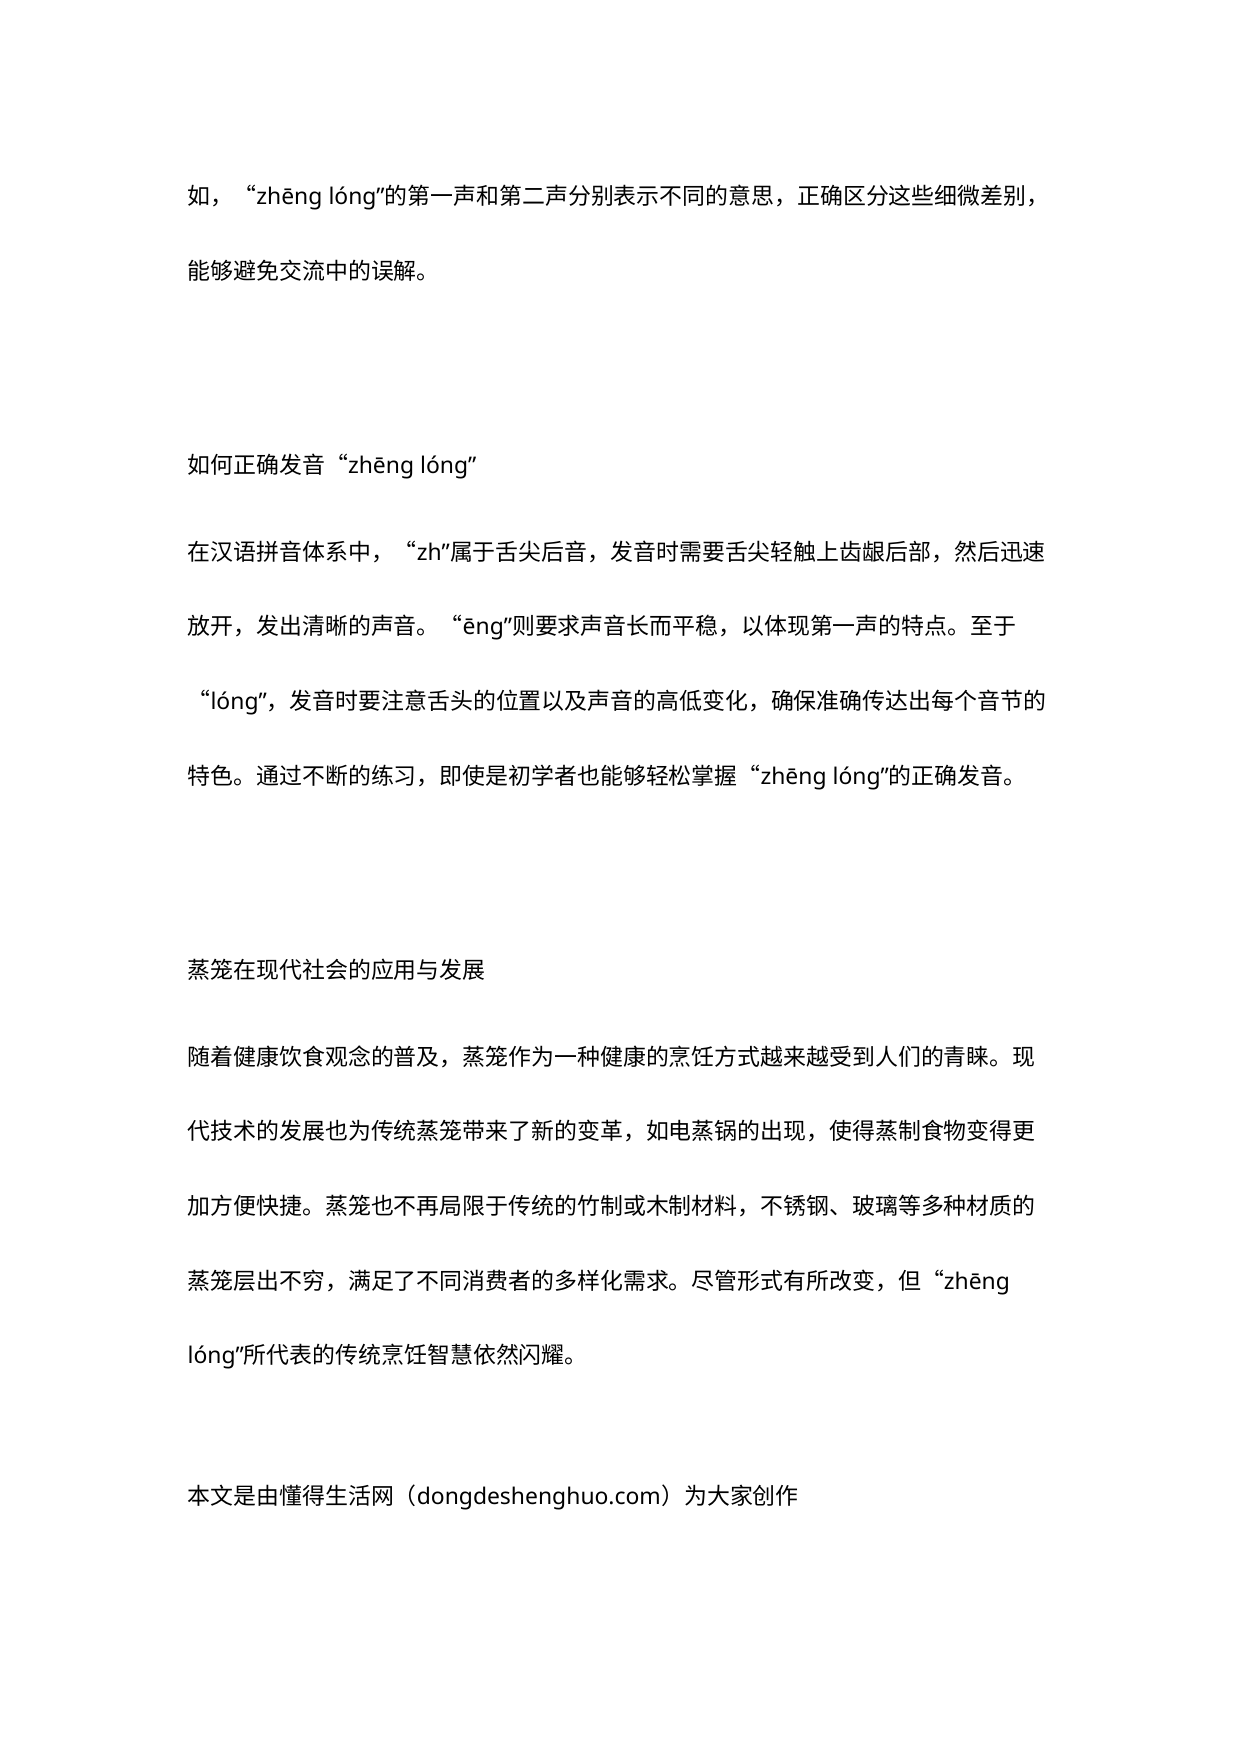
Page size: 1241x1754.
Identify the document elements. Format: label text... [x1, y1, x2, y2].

text 本文是由懂得生活网（dongdeshenghuo.com）为大家创作 [187, 1462, 1053, 1527]
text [187, 162, 1053, 302]
text 随着健康饮食观念的普及，蒸笼作为一种健康的烹饪方式越来越受到人们的青睐。现代技术的发展也为传统蒸笼带来了新的变革，如电蒸锅的出现，使得蒸制食物变得更加方便快捷。蒸笼也不再局限于传统的竹制或木制材料，不锈钢、玻璃等多种材质的蒸笼层出不穷，满足了不同消费者的多样化需求。尽管形式有所改变，但“zhēng lóng”所代表的传统烹饪智慧依然闪耀。 [187, 1023, 1053, 1386]
text 在汉语拼音体系中，“zh”属于舌尖后音，发音时需要舌尖轻触上齿龈后部，然后迅速放开，发出清晰的声音。“ēng”则要求声音长而平稳，以体现第一声的特点。至于“lóng”，发音时要注意舌头的位置以及声音的高低变化，确保准确传达出每个音节的特色。通过不断的练习，即使是初学者也能够轻松掌握“zhēng lóng”的正确发音。 [187, 518, 1053, 807]
text 如何正确发音“zhēng lóng” [187, 431, 1053, 496]
text 蒸笼在现代社会的应用与发展 [187, 936, 1053, 1001]
